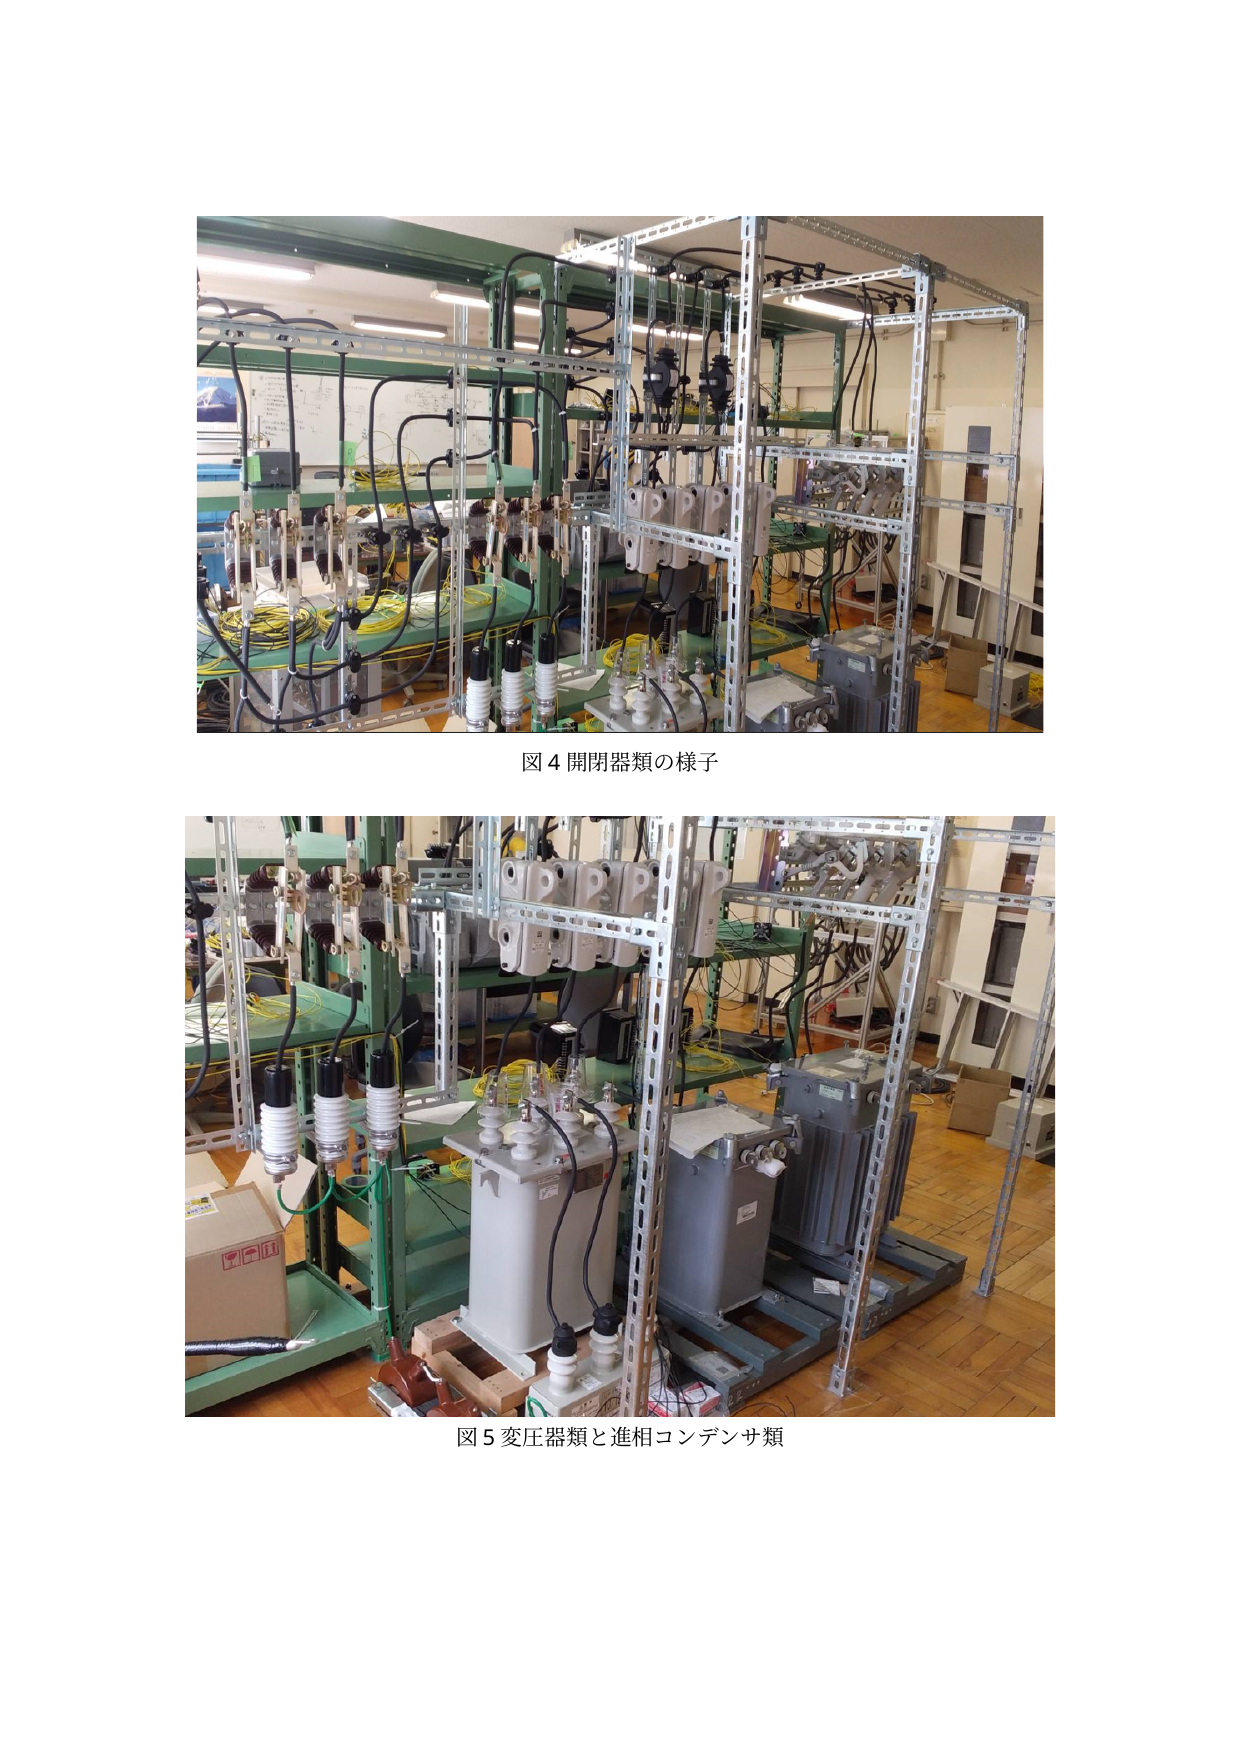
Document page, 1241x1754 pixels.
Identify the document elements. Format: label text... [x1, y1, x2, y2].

picture [196, 216, 1044, 733]
picture [185, 816, 1055, 1417]
text 図4 開閉器類の様子 [177, 742, 1063, 779]
text 図5 変圧器類と進相コンデンサ類 [177, 1417, 1063, 1454]
